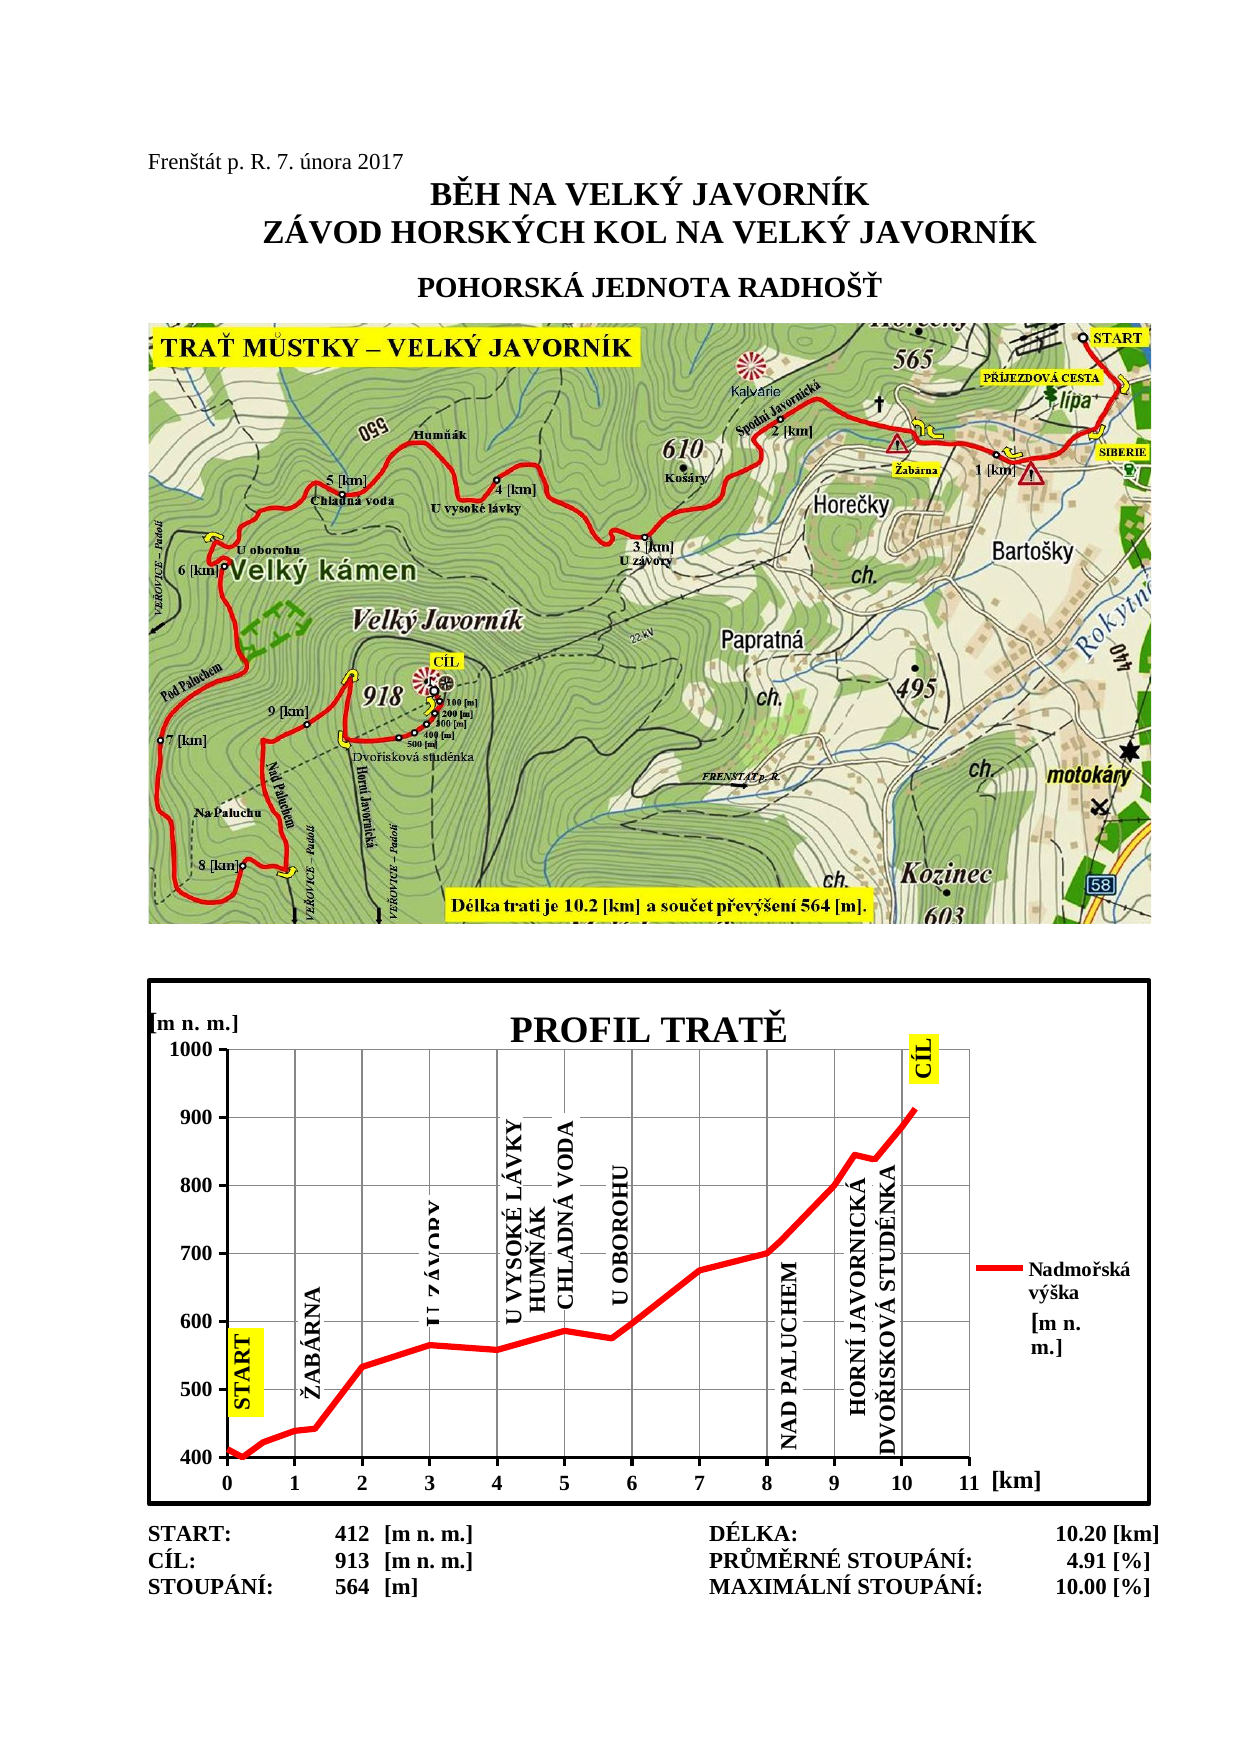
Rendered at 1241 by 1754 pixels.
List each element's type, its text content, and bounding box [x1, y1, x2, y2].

text POHORSKÁ JEDNOTA RADHOŠŤ [148, 270, 1152, 303]
text BĚH NA VELKÝ JAVORNÍK [148, 174, 1152, 212]
text STOUPÁNÍ: 564 [m] MAXIMÁLNÍ STOUPÁNÍ: 10.00 [%] [148, 1573, 1152, 1599]
text START: 412 [m n. m.] DÉLKA: 10.20 [km] [148, 1521, 1152, 1547]
text CÍL: 913 [m n. m.] PRŮMĚRNÉ STOUPÁNÍ: 4.91 [%] [148, 1547, 1152, 1573]
picture [148, 323, 1152, 924]
text Frenštát p. R. 7. února 2017 [148, 148, 1152, 174]
text ZÁVOD HORSKÝCH KOL NA VELKÝ JAVORNÍK [148, 212, 1152, 251]
